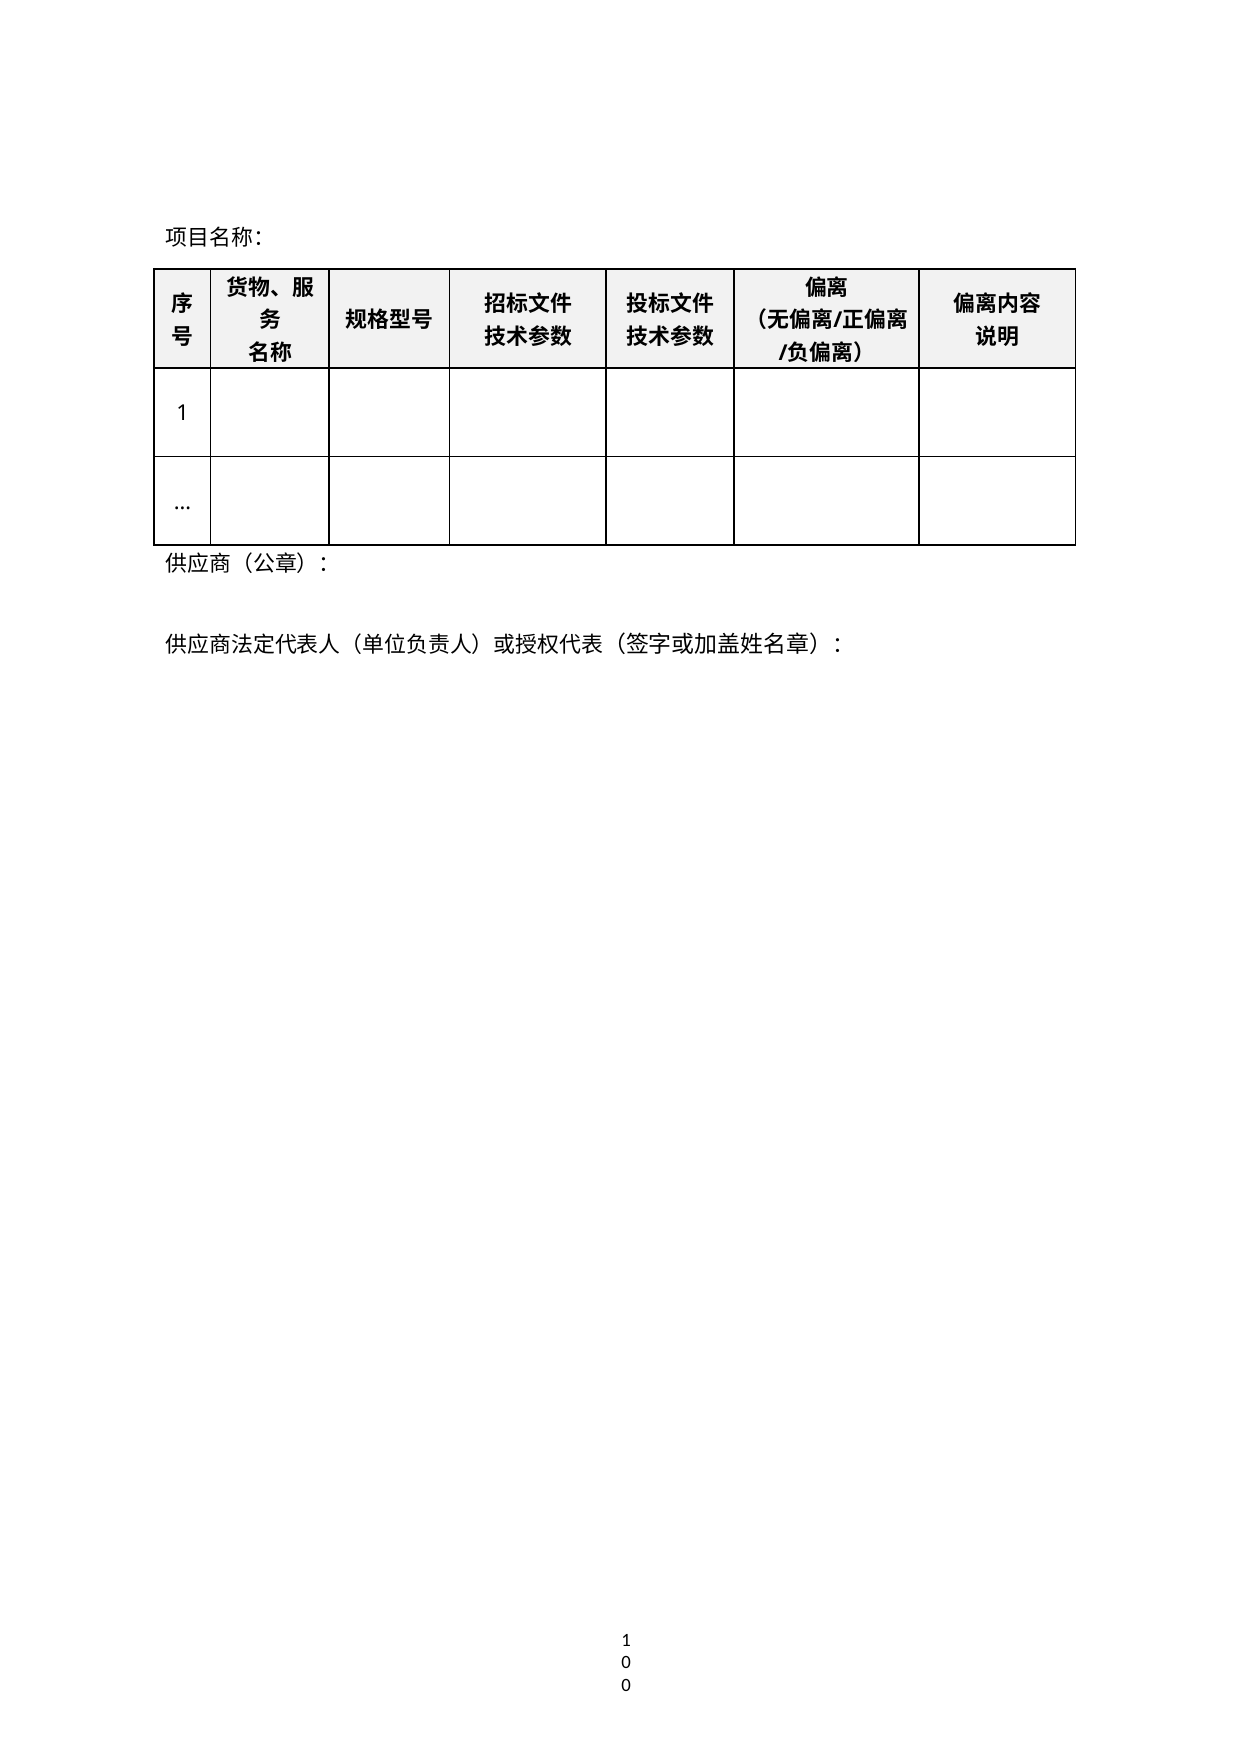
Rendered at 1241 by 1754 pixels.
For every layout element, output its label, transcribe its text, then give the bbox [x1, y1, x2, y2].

table_header 偏离内容 说明 [920, 270, 1075, 367]
table_cell 1 [155, 369, 210, 456]
text 供应商法定代表人（单位负责人）或授权代表（签字或加盖姓名章）： [165, 610, 1087, 675]
table_cell [920, 457, 1075, 544]
table_header 招标文件 技术参数 [450, 270, 605, 367]
text 供应商（公章）： [165, 546, 1087, 578]
table_header 货物、服务 名称 [211, 270, 328, 367]
table_cell [920, 369, 1075, 456]
table_cell [330, 457, 449, 544]
table_cell [735, 369, 918, 456]
table_cell [607, 457, 733, 544]
table_header 投标文件 技术参数 [607, 270, 733, 367]
table_cell [735, 457, 918, 544]
table_cell [330, 369, 449, 456]
table_cell [607, 369, 733, 456]
table_cell [450, 369, 605, 456]
table_cell [211, 369, 328, 456]
table_header 规格型号 [330, 270, 449, 367]
table_header 偏离 （无偏离/正偏离/负偏离） [735, 270, 918, 367]
table_cell [211, 457, 328, 544]
table_cell [450, 457, 605, 544]
table_header 序号 [155, 270, 210, 367]
text 项目名称： [165, 219, 1087, 252]
table_cell … [155, 457, 210, 544]
